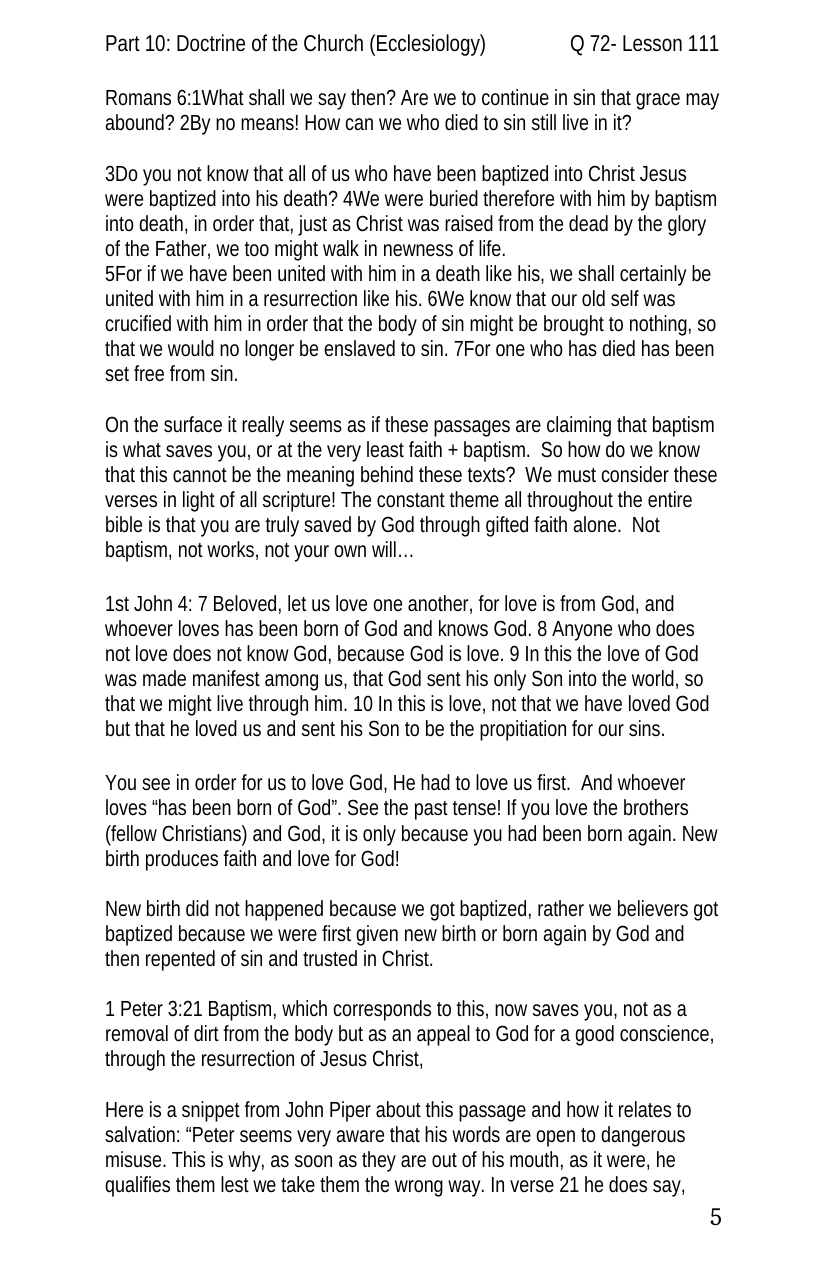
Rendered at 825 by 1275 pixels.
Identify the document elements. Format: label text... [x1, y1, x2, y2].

text 1st John 4: 7 Beloved, let us love one another, for love is from God, and whoever loves has been born of God and knows God. 8 Anyone who does not love does not know God, because God is love. 9 In this the love of God was made manifest among us, that God sent his only Son into the world, so that we might live through him. 10 In this is love, not that we have loved God but that he loved us and sent his Son to be the propitiation for our sins. [105, 591, 721, 741]
text 3Do you not know that all of us who have been baptized into Christ Jesus were baptized into his death? 4We were buried therefore with him by baptism into death, in order that, just as Christ was raised from the dead by the glory of the Father, we too might walk in newness of life. [105, 160, 721, 261]
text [105, 1097, 721, 1197]
text On the surface it really seems as if these passages are claiming that baptism is what saves you, or at the very least faith + baptism. So how do we know that this cannot be the meaning behind these texts? We must consider these verses in light of all scripture! The constant theme all throughout the entire bible is that you are truly saved by God through gifted faith alone. Not baptism, not works, not your own will… [105, 411, 721, 591]
text 1 Peter 3:21 Baptism, which corresponds to this, now saves you, not as a removal of dirt from the body but as an appeal to God for a good conscience, through the resurrection of Jesus Christ, [105, 996, 721, 1071]
text You see in order for us to love God, He had to love us first. And whoever loves “has been born of God”. See the past tense! If you love the brothers (fellow Christians) and God, it is only because you had been born again. New birth produces faith and love for God! [105, 770, 721, 871]
text Romans 6:1What shall we say then? Are we to continue in sin that grace may abound? 2By no means! How can we who died to sin still live in it? [105, 85, 721, 135]
text New birth did not happened because we got baptized, rather we believers got baptized because we were first given new birth or born again by God and then repented of sin and trusted in Christ. [105, 896, 721, 971]
text 5For if we have been united with him in a death like his, we shall certainly be united with him in a resurrection like his. 6We know that our old self was crucified with him in order that the body of sin might be brought to nothing, so that we would no longer be enslaved to sin. 7For one who has died has been set free from sin. [105, 261, 721, 386]
